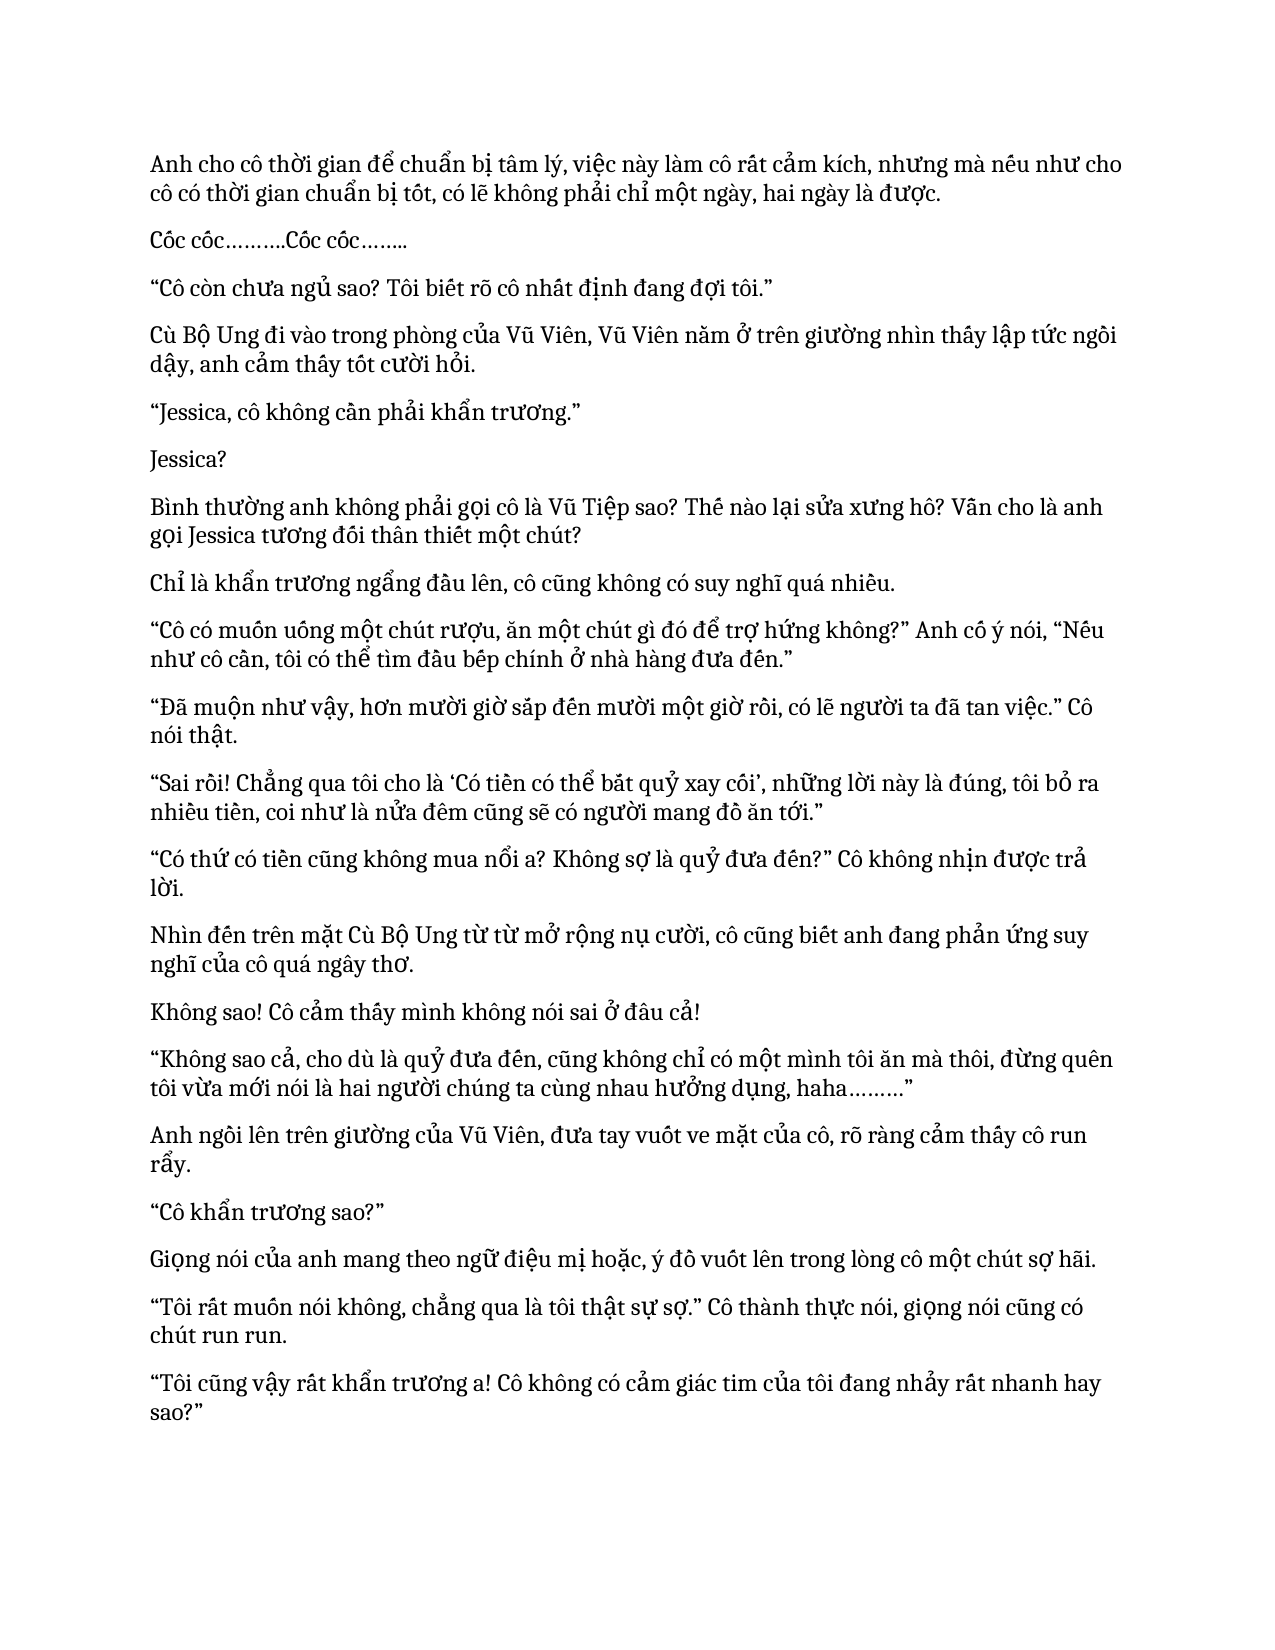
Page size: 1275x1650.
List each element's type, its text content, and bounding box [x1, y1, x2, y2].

text “Jessica, cô không cần phải khẩn trương.” [150, 397, 1125, 426]
text “Không sao cả, cho dù là quỷ đưa đến, cũng không chỉ có một mình tôi ăn mà thôi, đừng quên tôi vừa mới nói là hai người chúng ta cùng nhau hưởng dụng, haha………” [150, 1045, 1125, 1102]
text “Có thứ có tiền cũng không mua nổi a? Không sợ là quỷ đưa đến?” Cô không nhịn được trả lời. [150, 845, 1125, 902]
text Bình thường anh không phải gọi cô là Vũ Tiệp sao? Thế nào lại sửa xưng hô? Vẫn cho là anh gọi Jessica tương đối thân thiết một chút? [150, 492, 1125, 550]
text “Cô còn chưa ngủ sao? Tôi biết rõ cô nhất định đang đợi tôi.” [150, 274, 1125, 302]
text Cốc cốc……….Cốc cốc…….. [150, 226, 1125, 255]
text “Cô có muốn uống một chút rượu, ăn một chút gì đó để trợ hứng không?” Anh cố ý nói, “Nếu như cô cần, tôi có thể tìm đầu bếp chính ở nhà hàng đưa đến.” [150, 616, 1125, 674]
text Không sao! Cô cảm thấy mình không nói sai ở đâu cả! [150, 997, 1125, 1026]
text “Sai rồi! Chẳng qua tôi cho là ‘Có tiền có thể bắt quỷ xay cối’, những lời này là đúng, tôi bỏ ra nhiều tiền, coi như là nửa đêm cũng sẽ có người mang đồ ăn tới.” [150, 769, 1125, 826]
text Giọng nói của anh mang theo ngữ điệu mị hoặc, ý đồ vuốt lên trong lòng cô một chút sợ hãi. [150, 1245, 1125, 1274]
text Anh ngồi lên trên giường của Vũ Viên, đưa tay vuốt ve mặt của cô, rõ ràng cảm thấy cô run rẩy. [150, 1121, 1125, 1179]
text “Tôi rất muốn nói không, chẳng qua là tôi thật sự sợ.” Cô thành thực nói, giọng nói cũng có chút run run. [150, 1292, 1125, 1350]
text Nhìn đến trên mặt Cù Bộ Ung từ từ mở rộng nụ cười, cô cũng biết anh đang phản ứng suy nghĩ của cô quá ngây thơ. [150, 921, 1125, 979]
text “Tôi cũng vậy rất khẩn trương a! Cô không có cảm giác tim của tôi đang nhảy rất nhanh hay sao?” [150, 1369, 1125, 1426]
text “Đã muộn như vậy, hơn mười giờ sắp đến mười một giờ rồi, có lẽ người ta đã tan việc.” Cô nói thật. [150, 692, 1125, 750]
text Chỉ là khẩn trương ngẩng đầu lên, cô cũng không có suy nghĩ quá nhiều. [150, 569, 1125, 597]
text Jessica? [150, 445, 1125, 474]
text “Cô khẩn trương sao?” [150, 1197, 1125, 1226]
text Anh cho cô thời gian để chuẩn bị tâm lý, việc này làm cô rất cảm kích, nhưng mà nếu như cho cô có thời gian chuẩn bị tốt, có lẽ không phải chỉ một ngày, hai ngày là được. [150, 150, 1125, 207]
text Cù Bộ Ung đi vào trong phòng của Vũ Viên, Vũ Viên nằm ở trên giường nhìn thấy lập tức ngồi dậy, anh cảm thấy tốt cười hỏi. [150, 321, 1125, 379]
